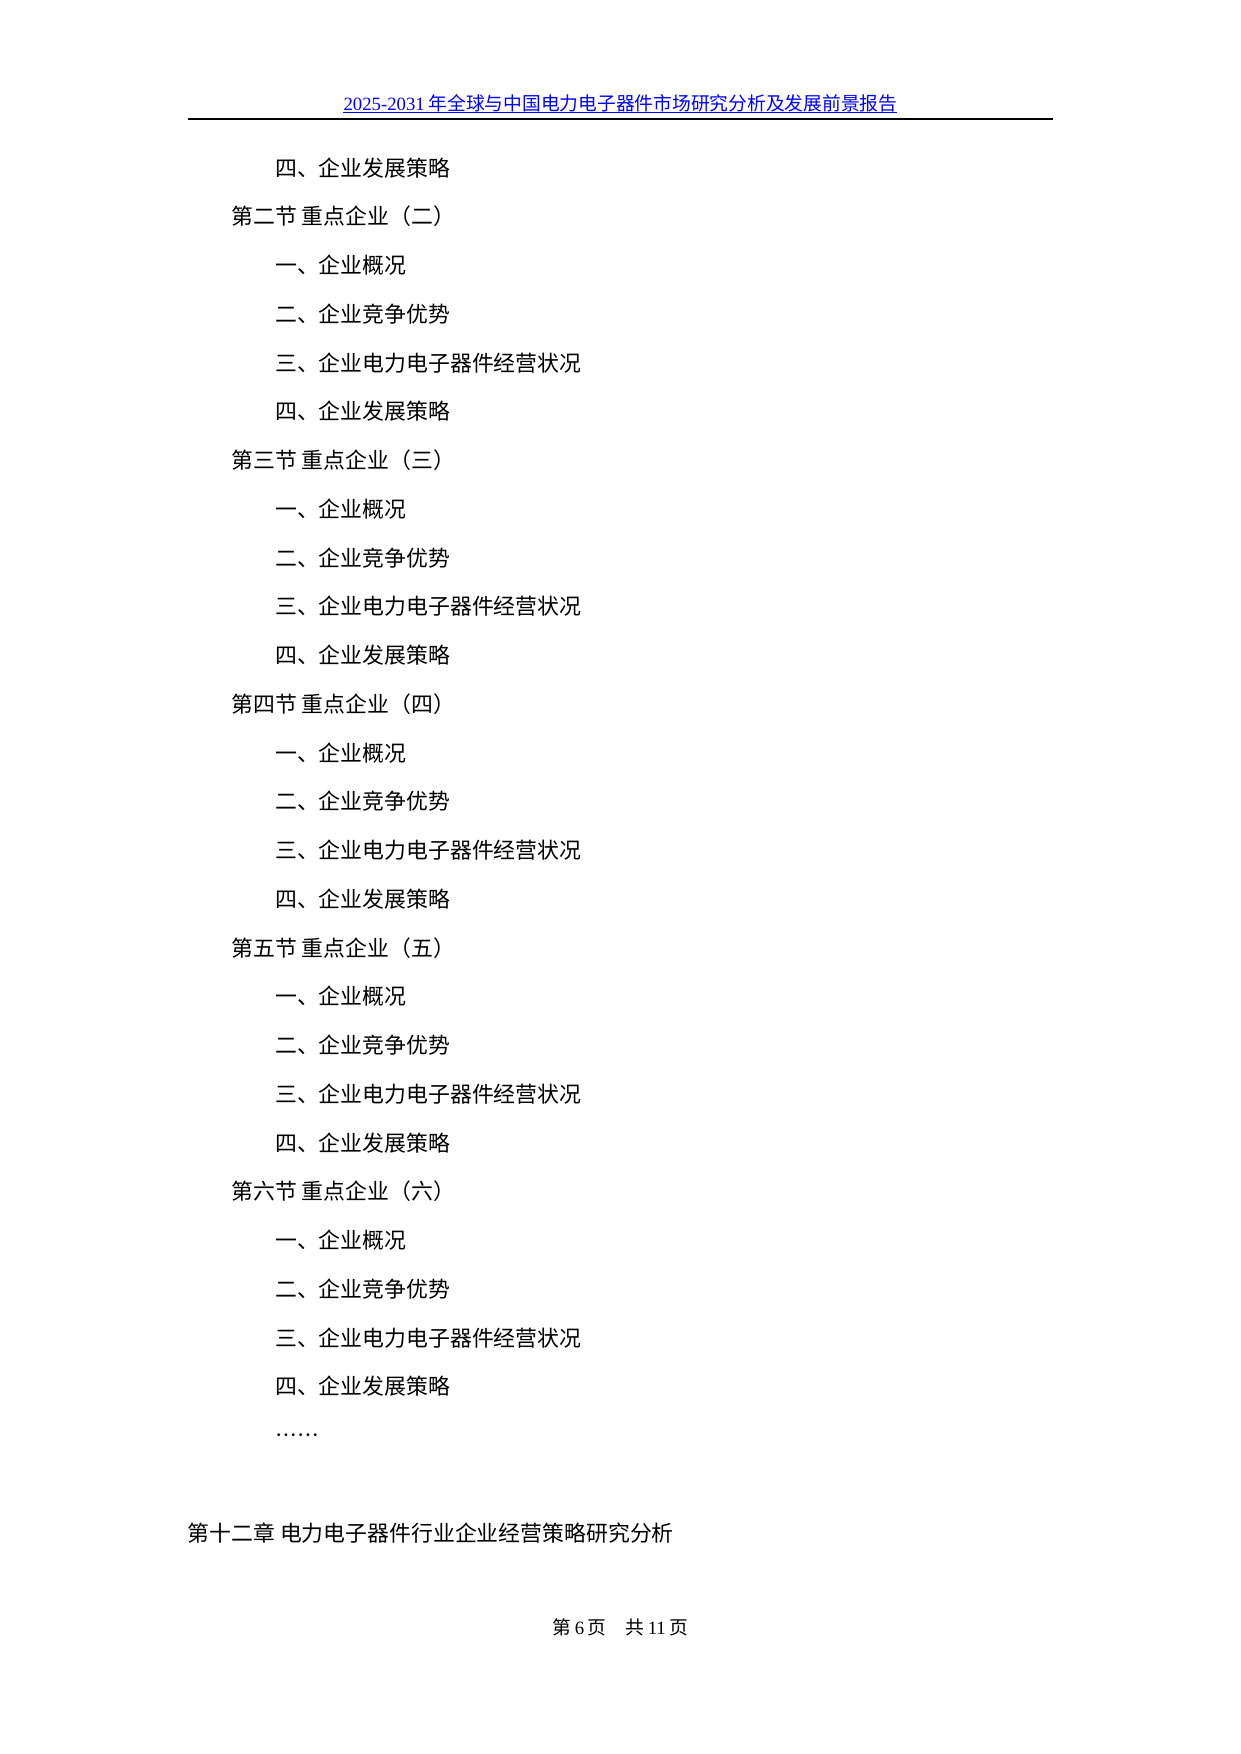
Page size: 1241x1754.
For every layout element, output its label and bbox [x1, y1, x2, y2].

text [187, 150, 1053, 1548]
